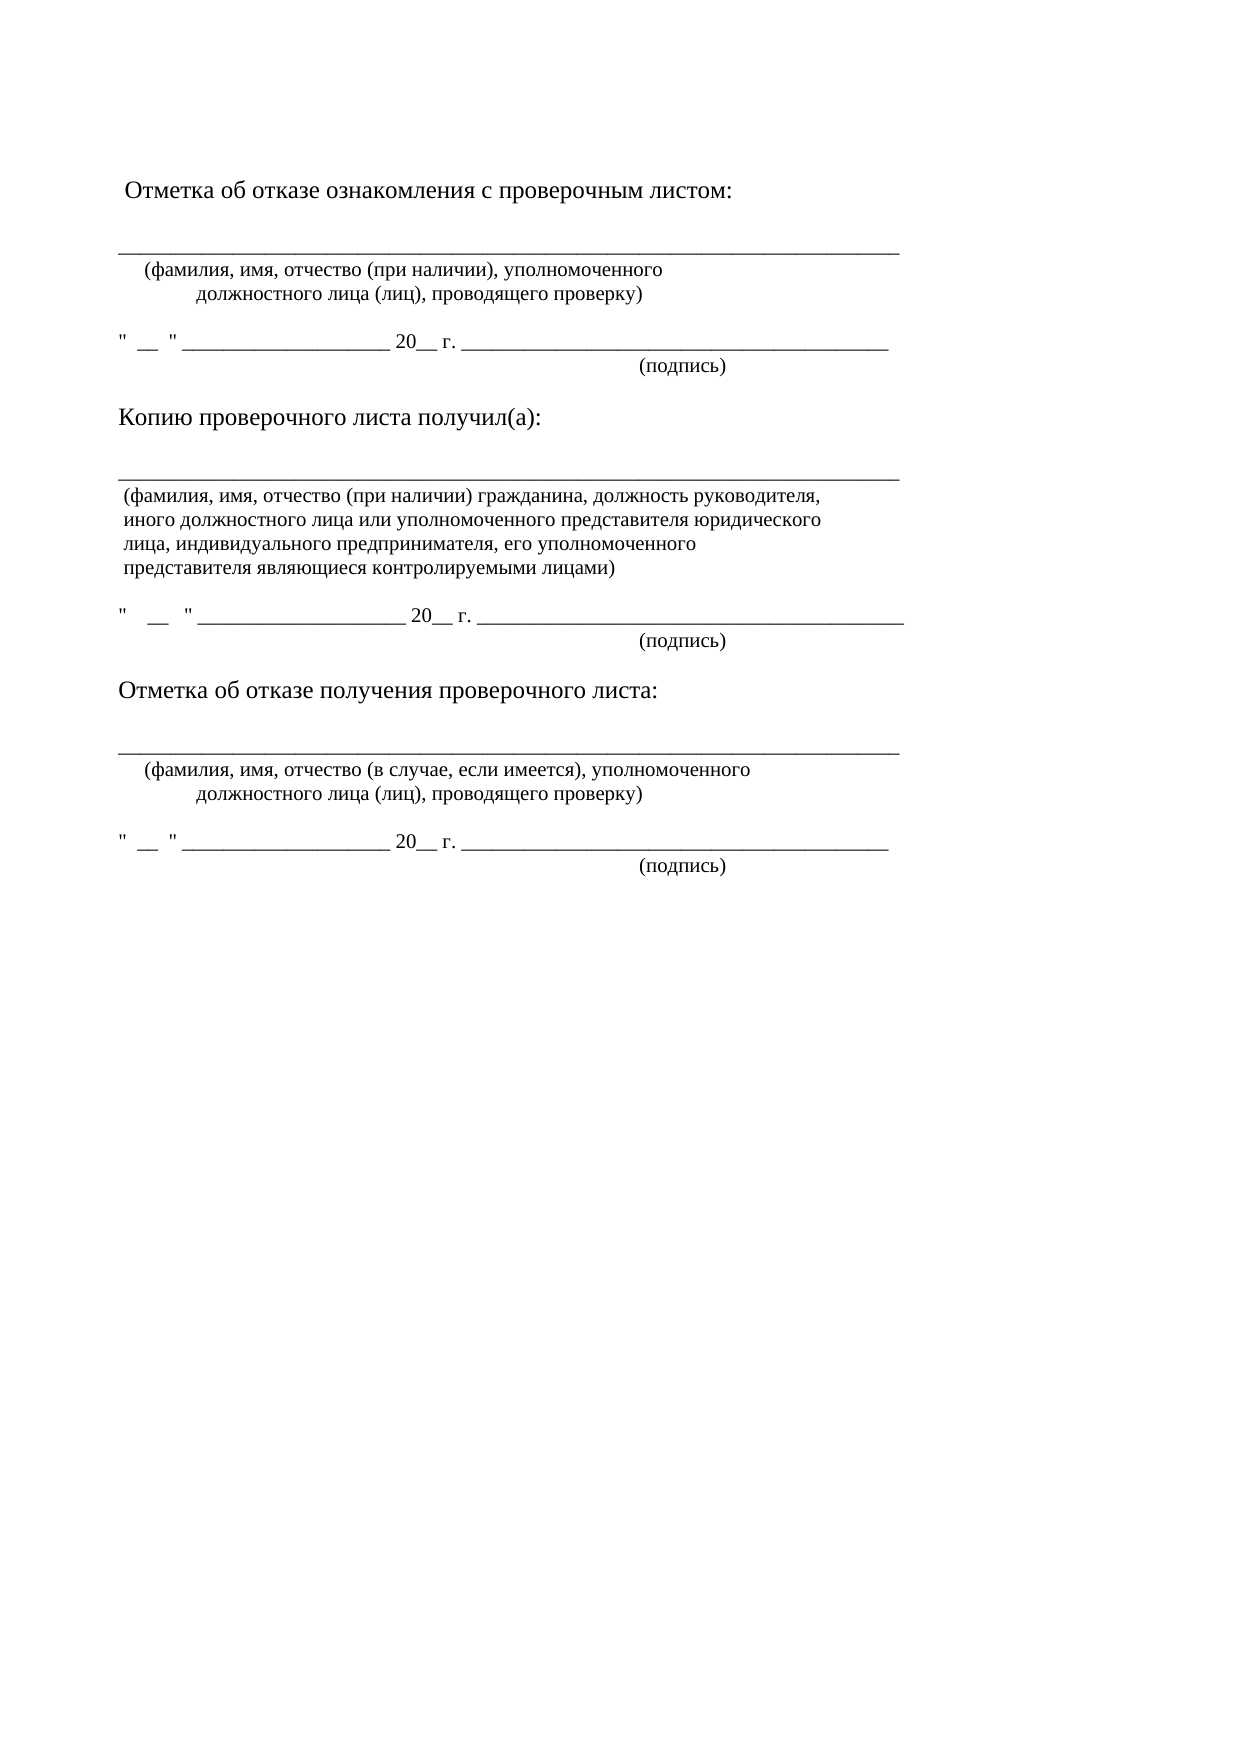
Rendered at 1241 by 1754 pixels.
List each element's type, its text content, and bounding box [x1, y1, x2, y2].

text (подпись) [118, 353, 1167, 377]
text " __ " ____________________ 20__ г. _________________________________________ [118, 829, 1167, 853]
text должностного лица (лиц), проводящего проверку) [118, 281, 1167, 305]
text (фамилия, имя, отчество (при наличии) гражданина, должность руководителя, [118, 483, 1167, 507]
text иного должностного лица или уполномоченного представителя юридического [118, 507, 1167, 531]
text " __ " ____________________ 20__ г. _________________________________________ [118, 603, 1167, 627]
text (фамилия, имя, отчество (при наличии), уполномоченного [118, 257, 1167, 281]
text ___________________________________________________________________________ [118, 459, 1167, 483]
text ___________________________________________________________________________ [118, 733, 1167, 757]
text должностного лица (лиц), проводящего проверку) [118, 781, 1167, 805]
text ___________________________________________________________________________ [118, 233, 1167, 257]
text (подпись) [118, 853, 1167, 877]
text лица, индивидуального предпринимателя, его уполномоченного [118, 531, 1167, 555]
text Отметка об отказе ознакомления с проверочным листом: [118, 176, 1167, 204]
text Копию проверочного листа получил(а): [118, 402, 1167, 430]
text (подпись) [118, 627, 1167, 652]
text " __ " ____________________ 20__ г. _________________________________________ [118, 329, 1167, 353]
text Отметка об отказе получения проверочного листа: [118, 676, 1167, 704]
text представителя являющиеся контролируемыми лицами) [118, 555, 1167, 579]
text (фамилия, имя, отчество (в случае, если имеется), уполномоченного [118, 757, 1167, 781]
